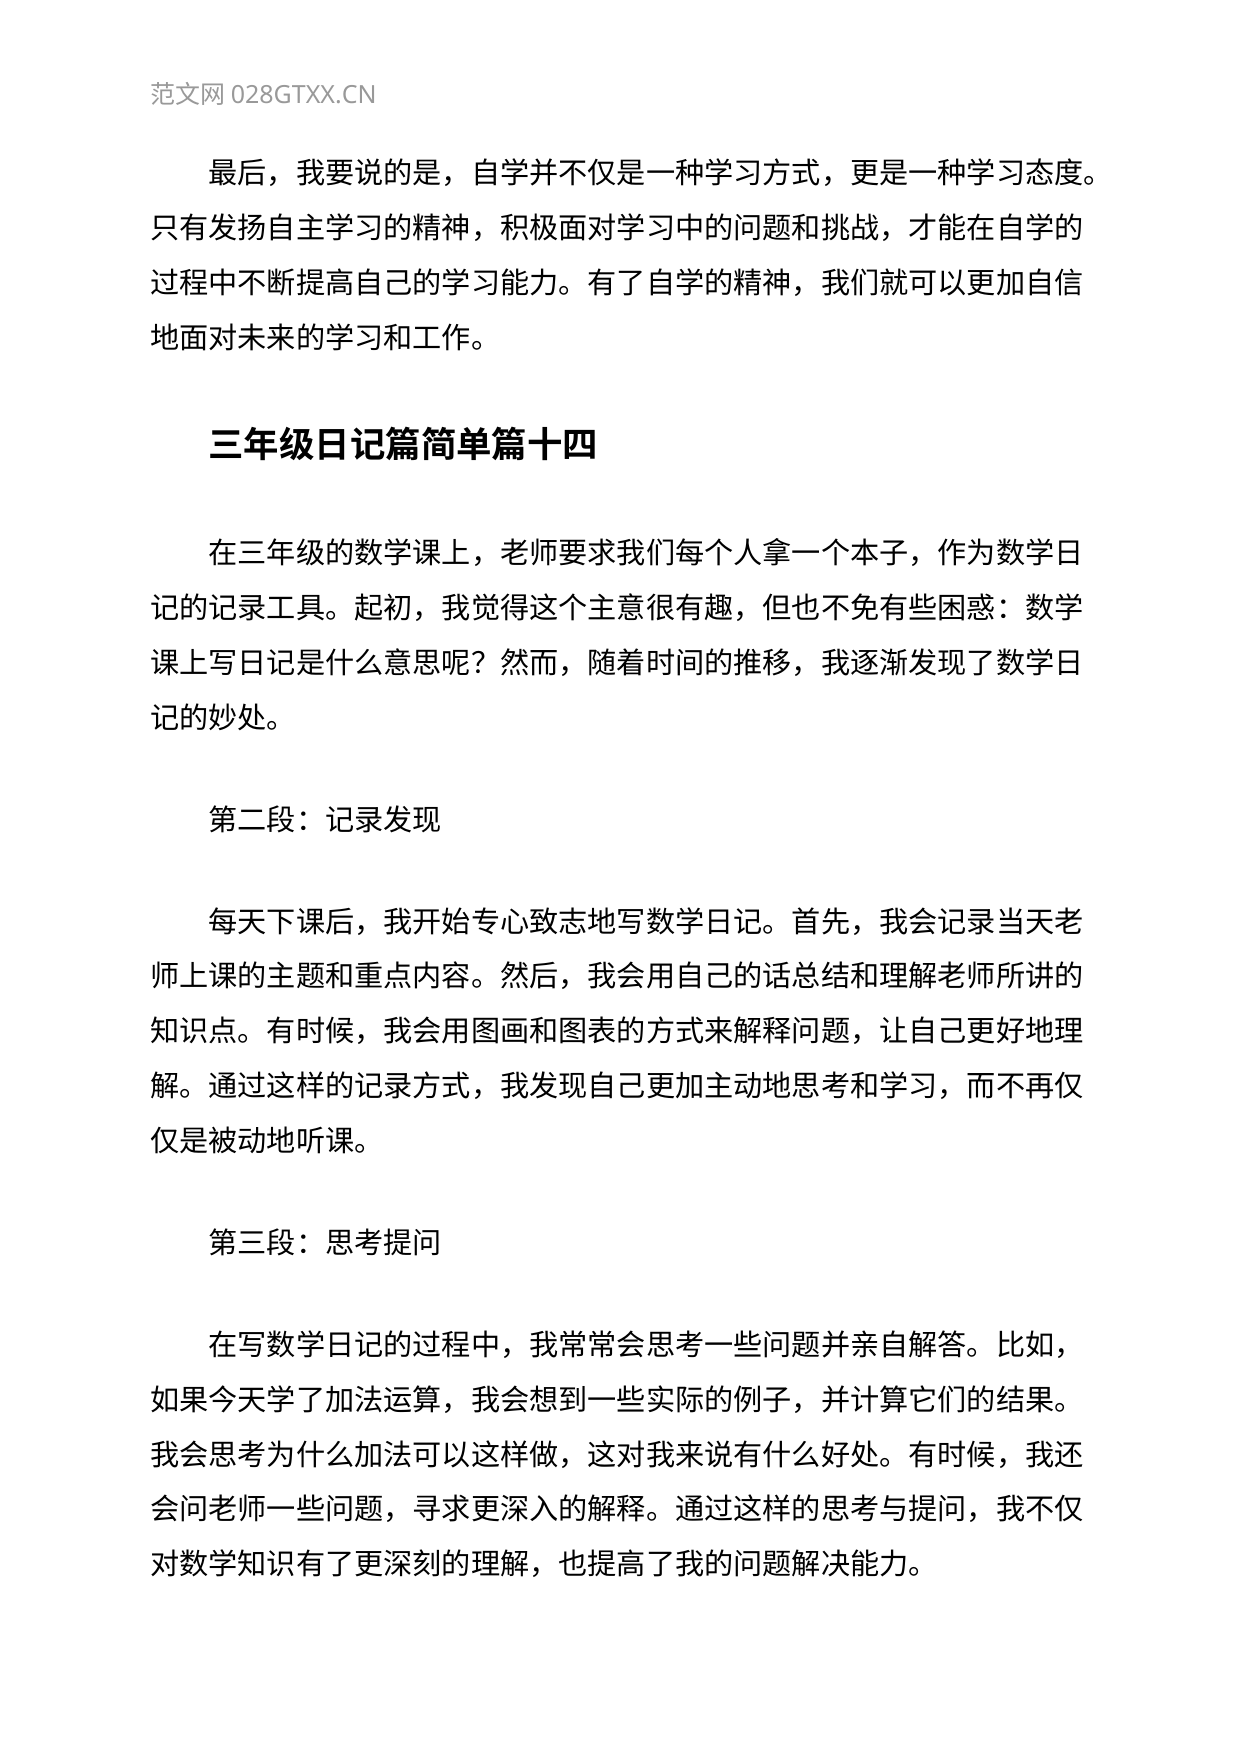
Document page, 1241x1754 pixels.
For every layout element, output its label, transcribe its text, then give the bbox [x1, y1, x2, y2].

text 在写数学日记的过程中，我常常会思考一些问题并亲自解答。比如，如果今天学了加法运算，我会想到一些实际的例子，并计算它们的结果。我会思考为什么加法可以这样做，这对我来说有什么好处。有时候，我还会问老师一些问题，寻求更深入的解释。通过这样的思考与提问，我不仅对数学知识有了更深刻的理解，也提高了我的问题解决能力。 [150, 1321, 1090, 1583]
text 三年级日记篇简单篇十四 [150, 416, 1090, 468]
text 第三段：思考提问 [150, 1219, 1090, 1262]
text 第二段：记录发现 [150, 796, 1090, 839]
text 每天下课后，我开始专心致志地写数学日记。首先，我会记录当天老师上课的主题和重点内容。然后，我会用自己的话总结和理解老师所讲的知识点。有时候，我会用图画和图表的方式来解释问题，让自己更好地理解。通过这样的记录方式，我发现自己更加主动地思考和学习，而不再仅仅是被动地听课。 [150, 898, 1090, 1160]
text 最后，我要说的是，自学并不仅是一种学习方式，更是一种学习态度。只有发扬自主学习的精神，积极面对学习中的问题和挑战，才能在自学的过程中不断提高自己的学习能力。有了自学的精神，我们就可以更加自信地面对未来的学习和工作。 [150, 150, 1090, 357]
text 在三年级的数学课上，老师要求我们每个人拿一个本子，作为数学日记的记录工具。起初，我觉得这个主意很有趣，但也不免有些困惑：数学课上写日记是什么意思呢？然而，随着时间的推移，我逐渐发现了数学日记的妙处。 [150, 530, 1090, 737]
